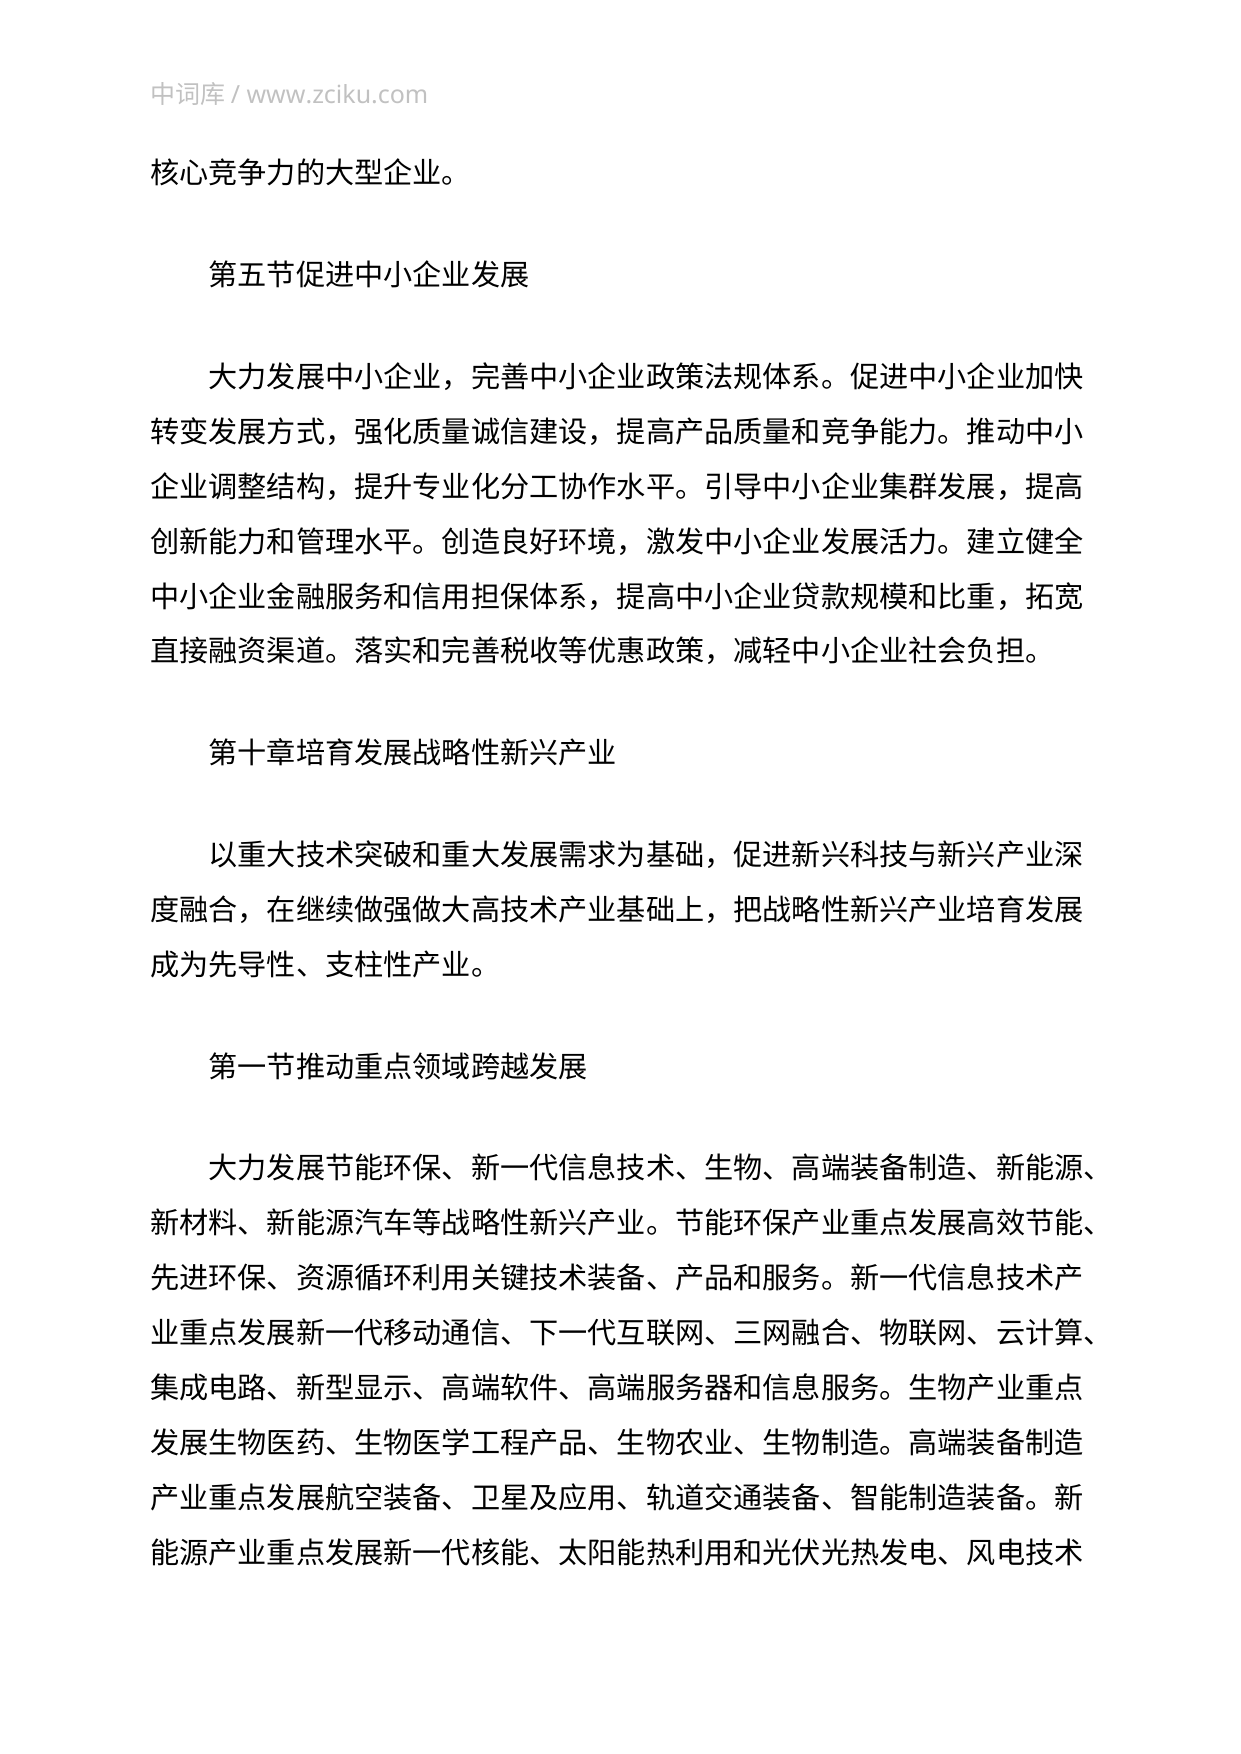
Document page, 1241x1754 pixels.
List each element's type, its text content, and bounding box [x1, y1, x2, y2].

text 第十章培育发展战略性新兴产业 [150, 730, 1090, 772]
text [150, 1145, 1090, 1571]
text 大力发展中小企业，完善中小企业政策法规体系。促进中小企业加快转变发展方式，强化质量诚信建设，提高产品质量和竞争能力。推动中小企业调整结构，提升专业化分工协作水平。引导中小企业集群发展，提高创新能力和管理水平。创造良好环境，激发中小企业发展活力。建立健全中小企业金融服务和信用担保体系，提高中小企业贷款规模和比重，拓宽直接融资渠道。落实和完善税收等优惠政策，减轻中小企业社会负担。 [150, 353, 1090, 670]
text 以重大技术突破和重大发展需求为基础，促进新兴科技与新兴产业深度融合，在继续做强做大高技术产业基础上，把战略性新兴产业培育发展成为先导性、支柱性产业。 [150, 832, 1090, 984]
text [150, 150, 1090, 192]
text 第一节推动重点领域跨越发展 [150, 1043, 1090, 1085]
text 第五节促进中小企业发展 [150, 252, 1090, 294]
